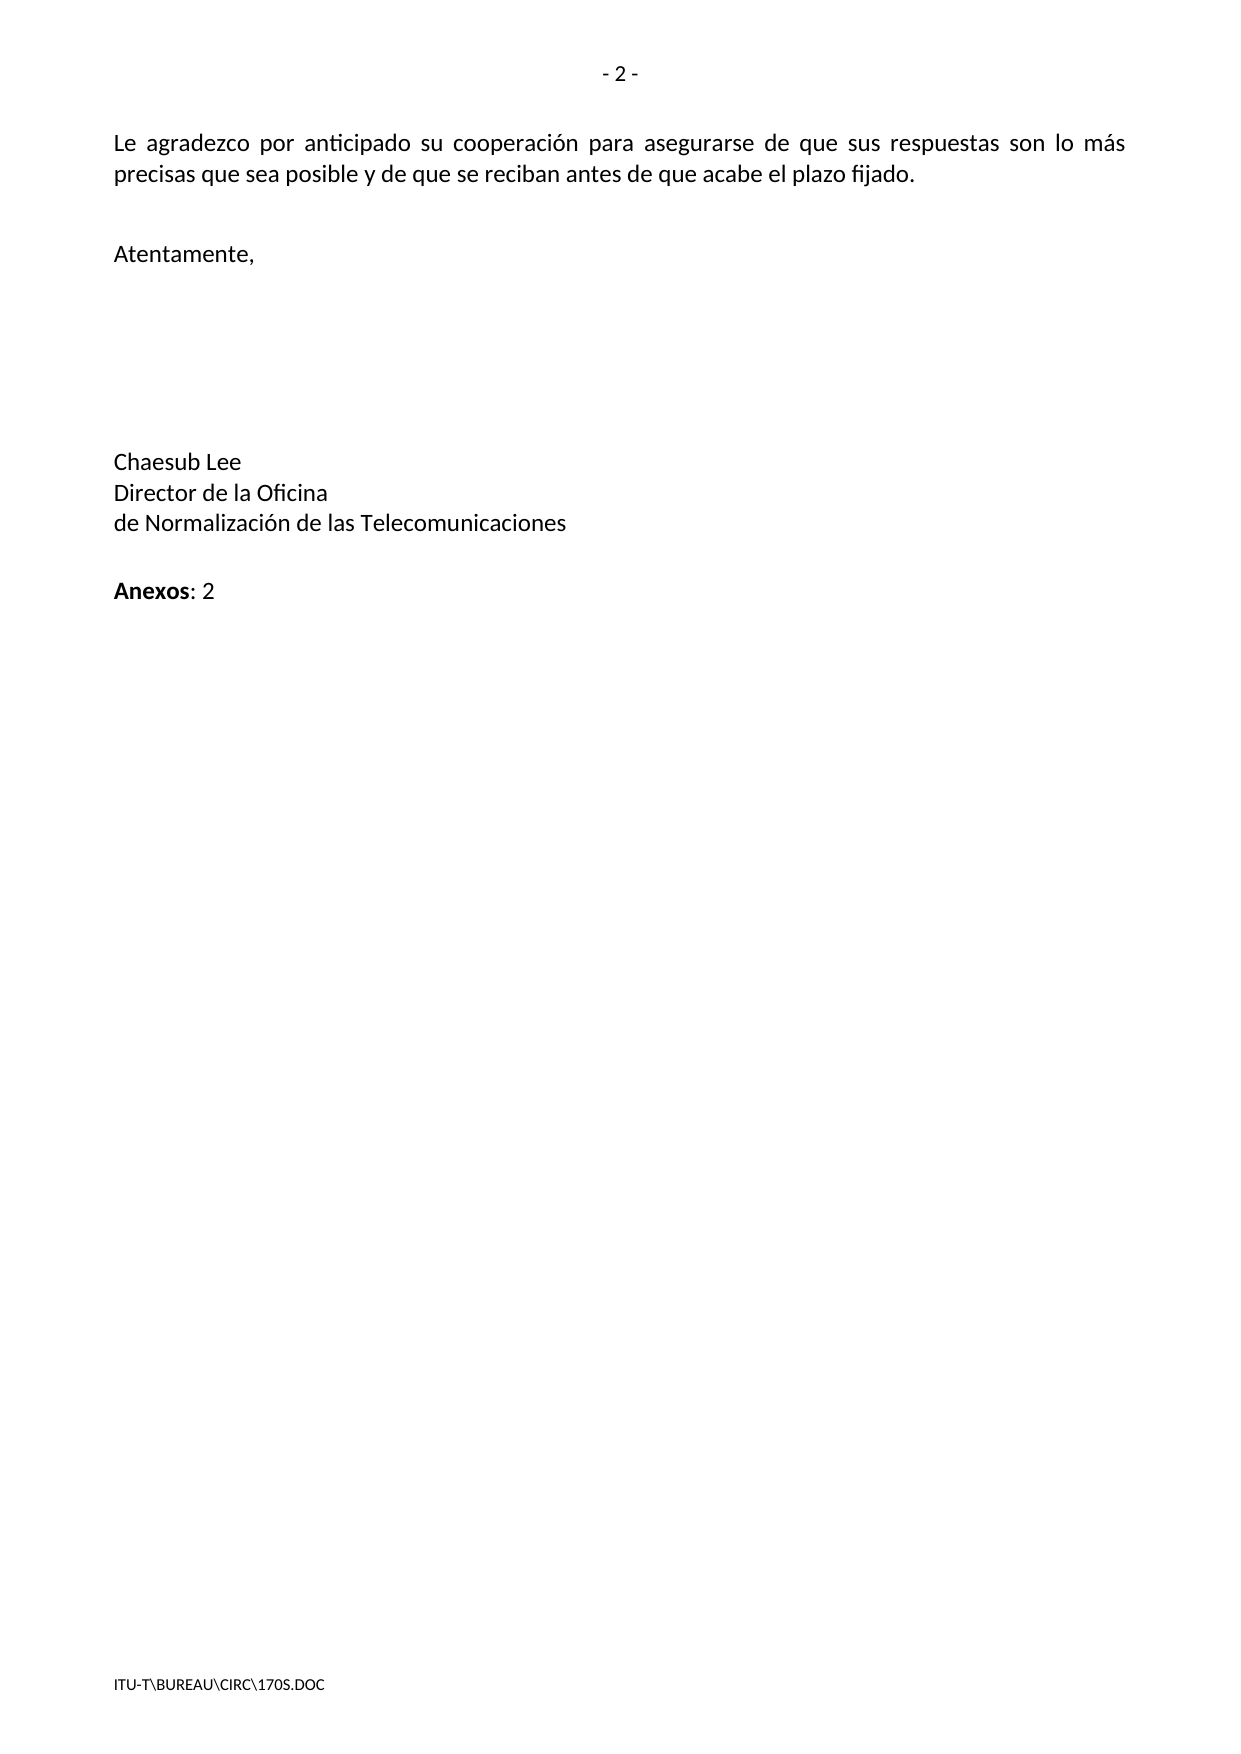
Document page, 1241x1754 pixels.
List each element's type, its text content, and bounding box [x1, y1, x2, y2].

text Le agradezco por anticipado su cooperación para asegurarse de que sus respuestas son lo más precisas que sea posible y de que se reciban antes de que acabe el plazo fijado. [113, 128, 1127, 189]
text Anexos: 2 [113, 575, 1127, 606]
text Chaesub Lee Director de la Oficina de Normalización de las Telecomunicaciones [113, 446, 1127, 538]
text Atentamente, [113, 239, 1127, 269]
